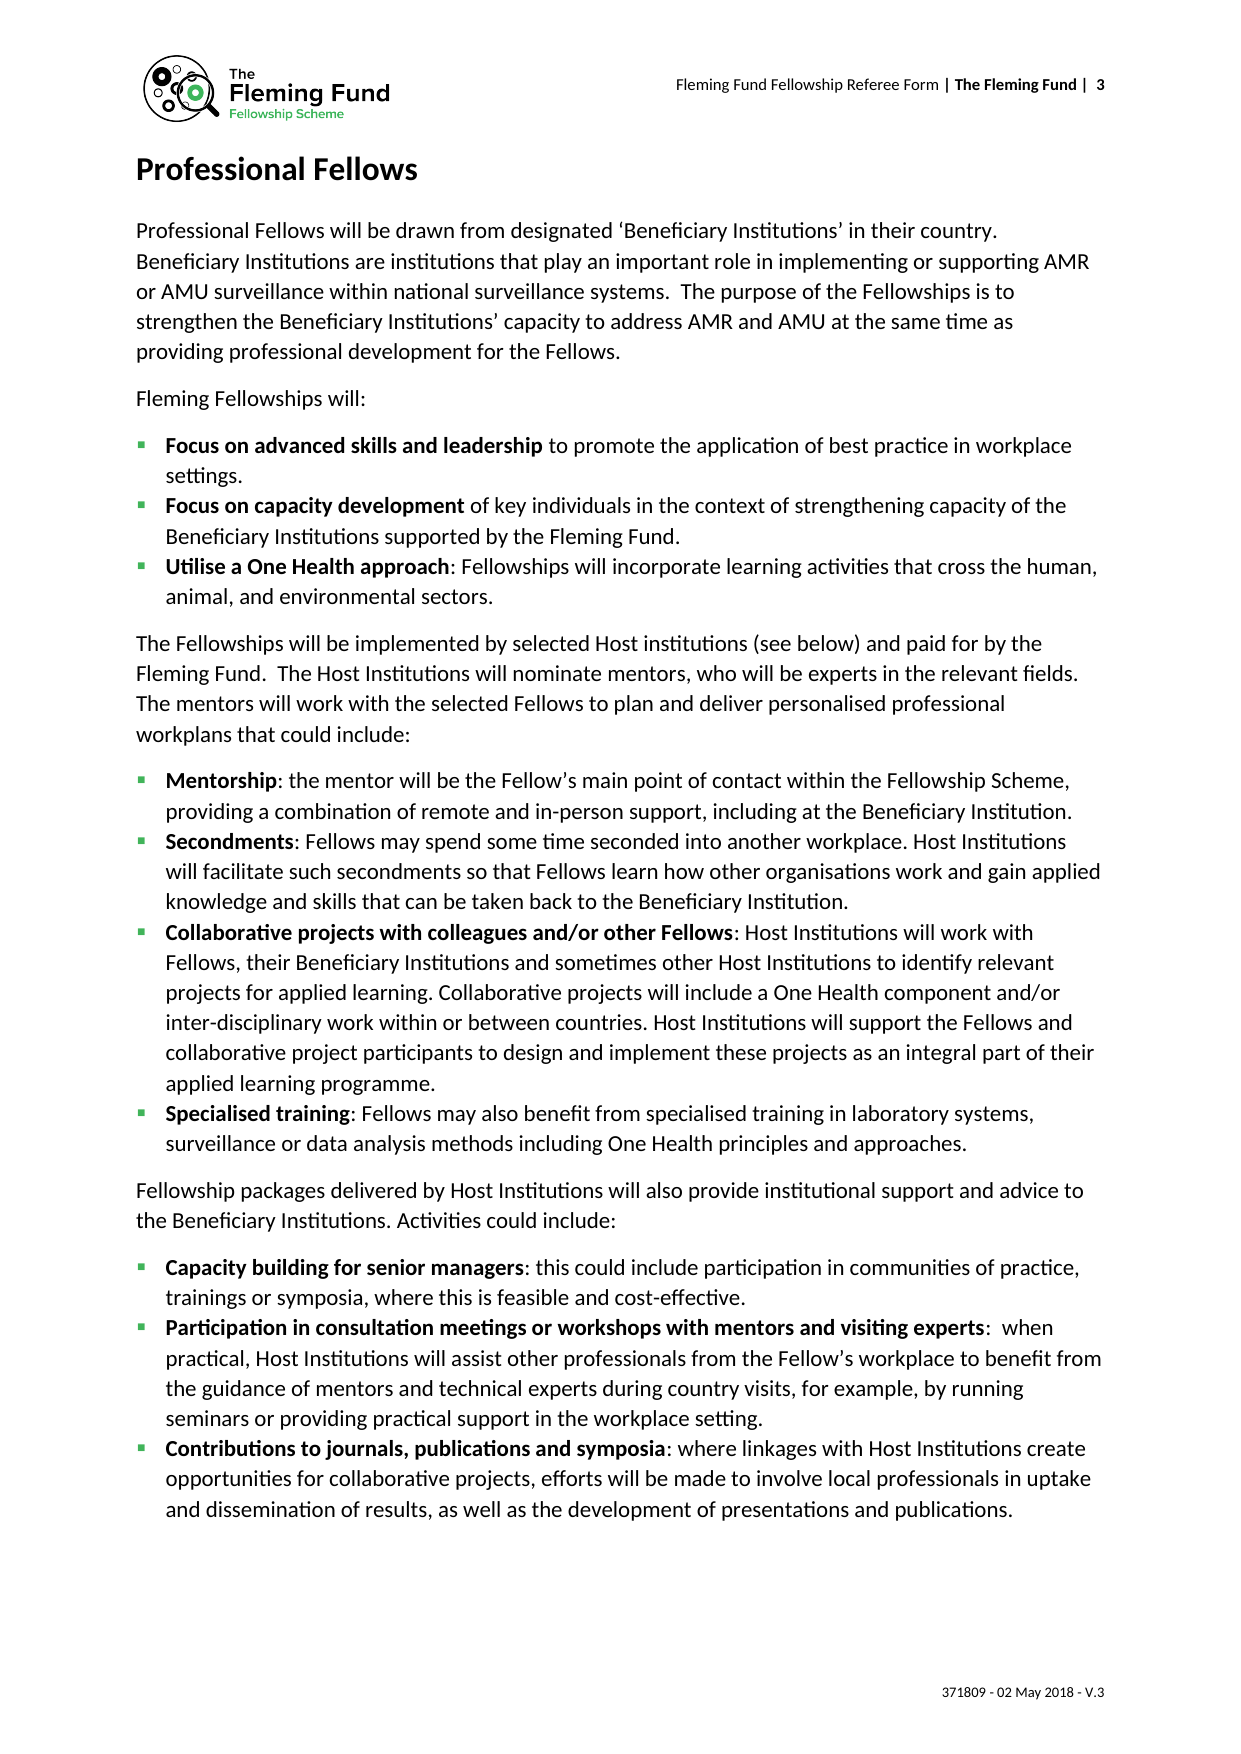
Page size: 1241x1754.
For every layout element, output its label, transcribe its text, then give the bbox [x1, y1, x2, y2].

text Collaborative projects with colleagues and/or other Fellows: Host Institutions will work with Fellows, their Beneficiary Institutions and sometimes other Host Institutions to identify relevant projects for applied learning. Collaborative projects will include a One Health component and/or inter-disciplinary work within or between countries. Host Institutions will support the Fellows and collaborative project participants to design and implement these projects as an integral part of their applied learning programme. [136, 918, 1104, 1097]
text Secondments: Fellows may spend some time seconded into another workplace. Host Institutions will facilitate such secondments so that Fellows learn how other organisations work and gain applied knowledge and skills that can be taken back to the Beneficiary Institution. [136, 827, 1104, 916]
text Fleming Fellowships will: [136, 384, 1104, 412]
text Focus on advanced skills and leadership to promote the application of best practice in workplace settings. [136, 431, 1104, 489]
text Fellowship packages delivered by Host Institutions will also provide institutional support and advice to the Beneficiary Institutions. Activities could include: [136, 1176, 1104, 1234]
subtitle Professional Fellows [136, 148, 1104, 188]
text Contributions to journals, publications and symposia: where linkages with Host Institutions create opportunities for collaborative projects, efforts will be made to involve local professionals in uptake and dissemination of results, as well as the development of presentations and publications. [136, 1434, 1104, 1523]
text Professional Fellows will be drawn from designated ‘Beneficiary Institutions’ in their country. Beneficiary Institutions are institutions that play an important role in implementing or supporting AMR or AMU surveillance within national surveillance systems. The purpose of the Fellowships is to strengthen the Beneficiary Institutions’ capacity to address AMR and AMU at the same time as providing professional development for the Fellows. [136, 217, 1104, 366]
text Capacity building for senior managers: this could include participation in communities of practice, trainings or symposia, where this is feasible and cost-effective. [136, 1253, 1104, 1311]
text Specialised training: Fellows may also benefit from specialised training in laboratory systems, surveillance or data analysis methods including One Health principles and approaches. [136, 1099, 1104, 1157]
text Participation in consultation meetings or workshops with mentors and visiting experts: when practical, Host Institutions will assist other professionals from the Fellow’s workplace to benefit from the guidance of mentors and technical experts during country visits, for example, by running seminars or providing practical support in the workplace setting. [136, 1313, 1104, 1432]
text Focus on capacity development of key individuals in the context of strengthening capacity of the Beneficiary Institutions supported by the Fleming Fund. [136, 492, 1104, 550]
text Mentorship: the mentor will be the Fellow’s main point of contact within the Fellowship Scheme, providing a combination of remote and in-person support, including at the Beneficiary Institution. [136, 767, 1104, 825]
text The Fellowships will be implemented by selected Host institutions (see below) and paid for by the Fleming Fund. The Host Institutions will nominate mentors, who will be experts in the relevant fields. The mentors will work with the selected Fellows to plan and deliver personalised professional workplans that could include: [136, 629, 1104, 748]
text Utilise a One Health approach: Fellowships will incorporate learning activities that cross the human, animal, and environmental sectors. [136, 552, 1104, 610]
picture [135, 48, 402, 129]
